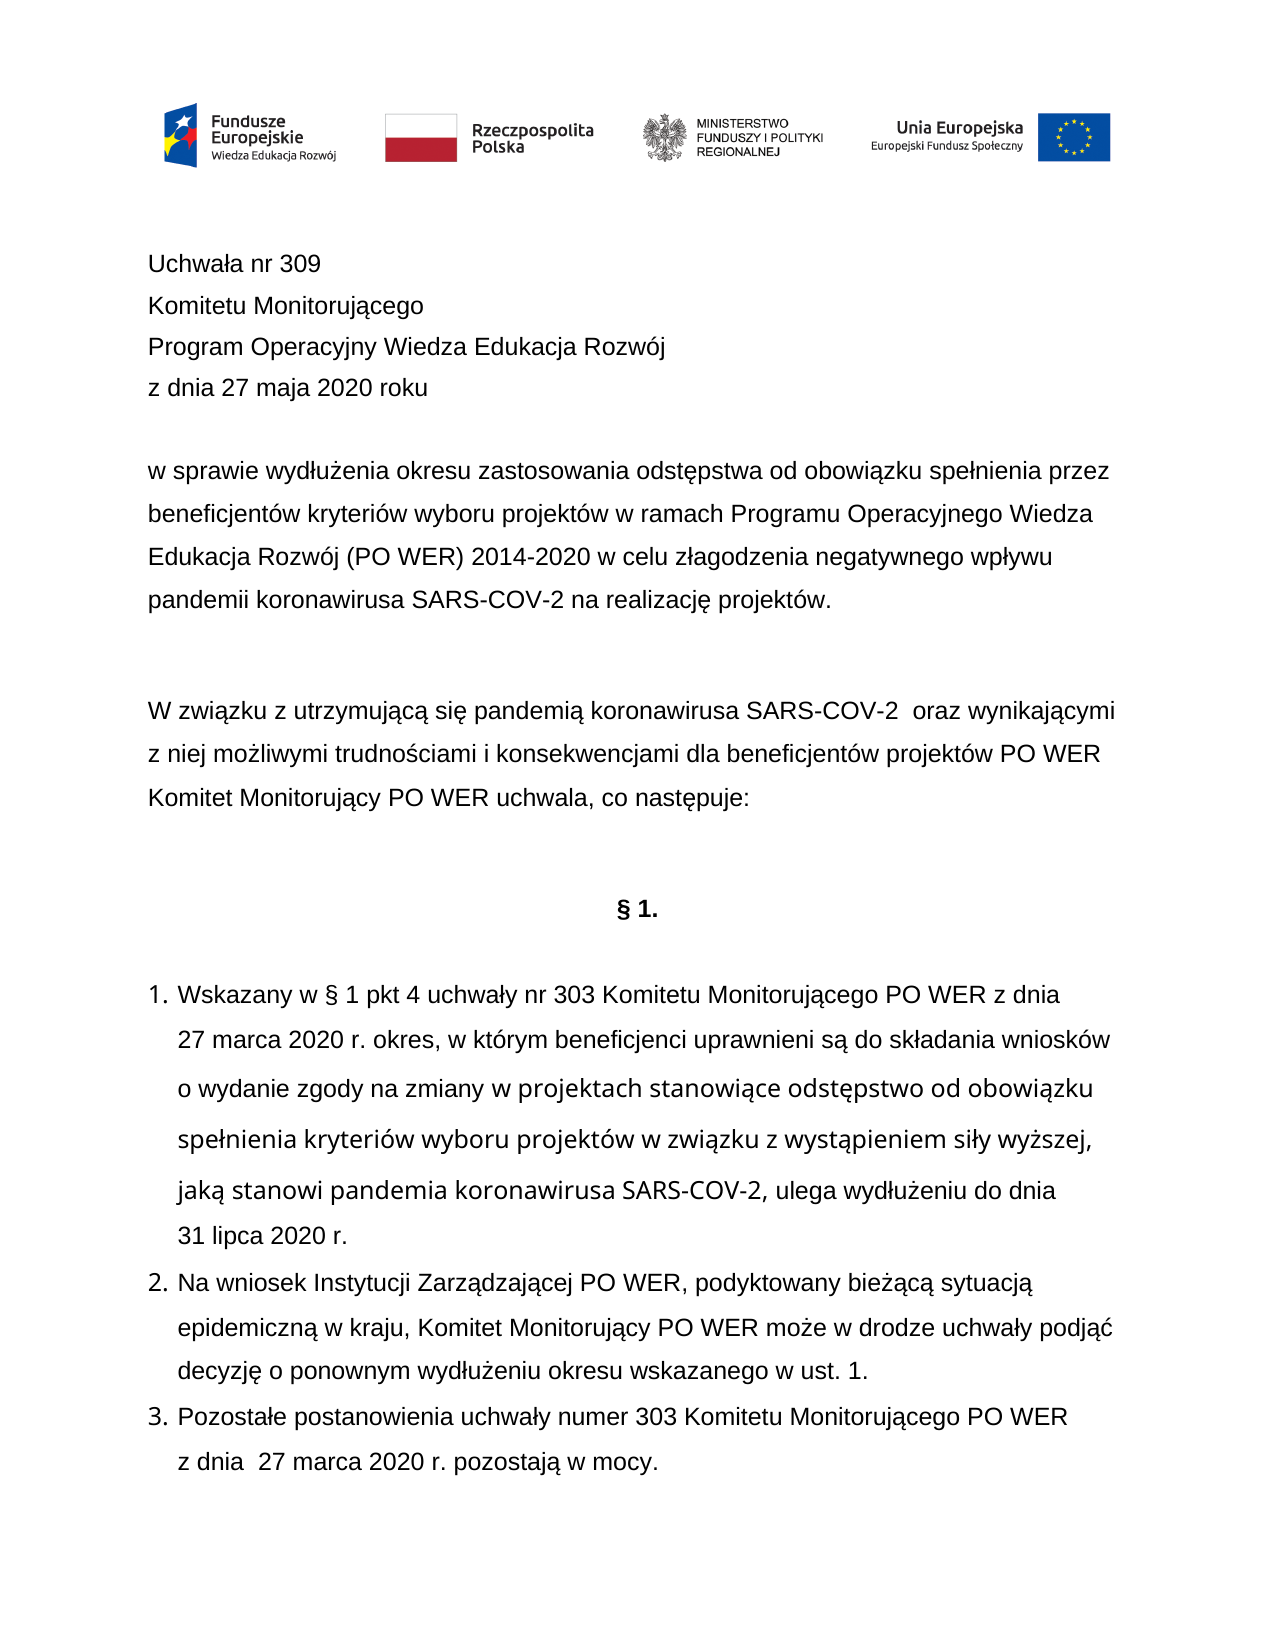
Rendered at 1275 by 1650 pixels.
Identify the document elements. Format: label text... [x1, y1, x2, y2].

text W związku z utrzymującą się pandemią koronawirusa SARS-COV-2 oraz wynikającymi z niej możliwymi trudnościami i konsekwencjami dla beneficjentów projektów PO WER Komitet Monitorujący PO WER uchwala, co następuje: [148, 696, 1127, 811]
text Uchwała nr 309 [148, 249, 1127, 278]
text Komitetu Monitorującego [148, 291, 1127, 319]
list Na wniosek Instytucji Zarządzającej PO WER, podyktowany bieżącą sytuacją epidemiczną w kraju, Komitet Monitorujący PO WER może w drodze uchwały podjąć decyzję o ponownym wydłużeniu okresu wskazanego w ust. 1. [148, 1264, 1127, 1384]
picture [148, 86, 1127, 184]
list Pozostałe postanowienia uchwały numer 303 Komitetu Monitorującego PO WER z dnia 27 marca 2020 r. pozostają w mocy. [148, 1399, 1127, 1476]
text w sprawie wydłużenia okresu zastosowania odstępstwa od obowiązku spełnienia przez beneficjentów kryteriów wyboru projektów w ramach Programu Operacyjnego Wiedza Edukacja Rozwój (PO WER) 2014-2020 w celu złagodzenia negatywnego wpływu pandemii koronawirusa SARS-COV-2 na realizację projektów. [148, 456, 1127, 614]
list Wskazany w § 1 pkt 4 uchwały nr 303 Komitetu Monitorującego PO WER z dnia 27 marca 2020 r. okres, w którym beneficjenci uprawnieni są do składania wniosków o wydanie zgody na zmiany w projektach stanowiące odstępstwo od obowiązku spełnienia kryteriów wyboru projektów w związku z wystąpieniem siły wyższej, jaką stanowi pandemia koronawirusa SARS-COV-2, ulega wydłużeniu do dnia 31 lipca 2020 r. [148, 976, 1127, 1250]
text Program Operacyjny Wiedza Edukacja Rozwój [148, 332, 1127, 361]
text z dnia 27 maja 2020 roku [148, 373, 1127, 402]
text § 1. [148, 894, 1127, 923]
